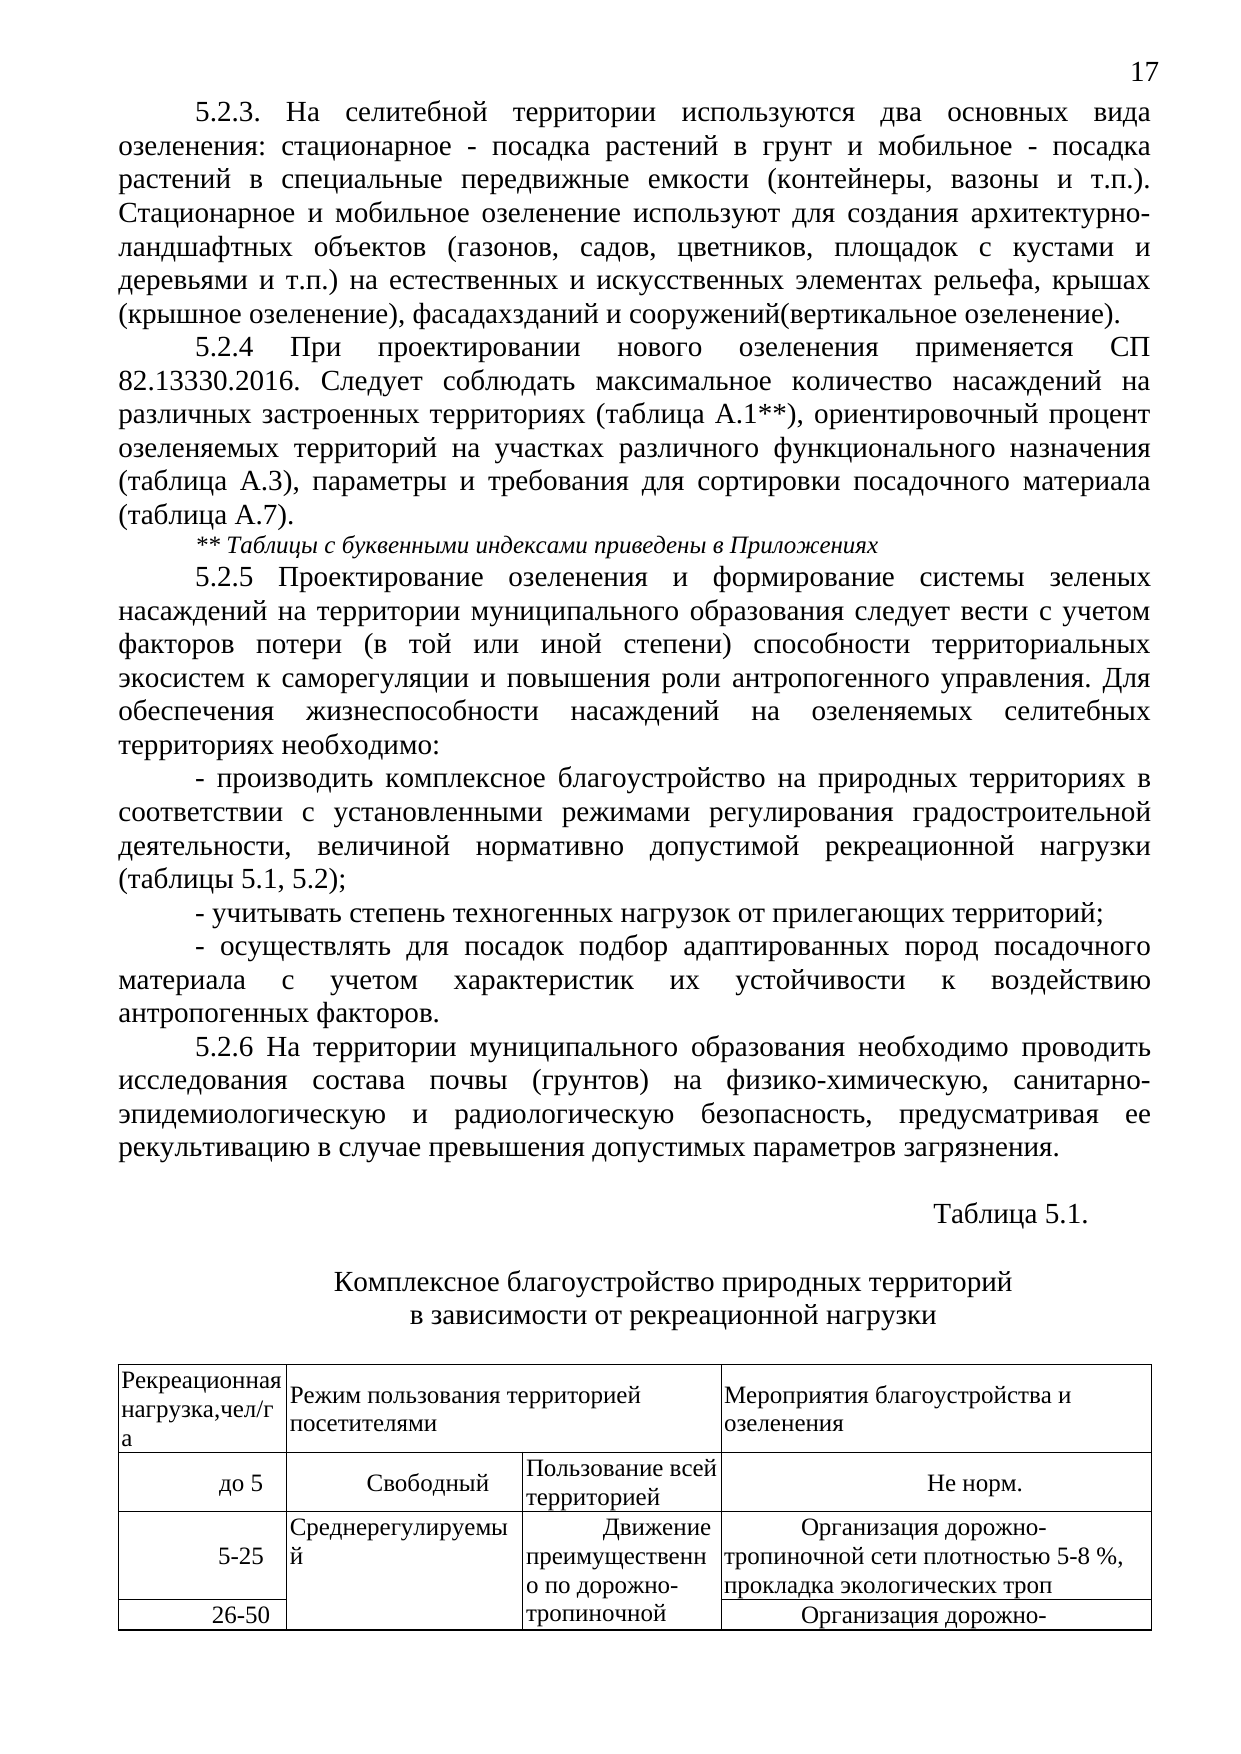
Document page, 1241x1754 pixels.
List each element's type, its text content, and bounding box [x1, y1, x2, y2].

text 5.2.5 Проектирование озеленения и формирование системы зеленых насаждений на территории муниципального образования следует вести с учетом факторов потери (в той или иной степени) способности территориальных экосистем к саморегуляции и повышения роли антропогенного управления. Для обеспечения жизнеспособности насаждений на озеленяемых селитебных территориях необходимо: [118, 559, 1152, 761]
table_cell Свободный [287, 1453, 522, 1511]
text Таблица 5.1. [118, 1197, 1152, 1230]
table_cell 26-50 [119, 1600, 286, 1629]
text Комплексное благоустройство природных территорий [118, 1264, 1152, 1297]
table_cell Движение преимущественно по дорожно-тропиночной сети. Возможно пользование полянами и лужайками при условии специального систематического ухода за ними. [523, 1512, 721, 1629]
text в зависимости от рекреационной нагрузки [118, 1297, 1152, 1331]
table_cell Среднерегулируемый [287, 1512, 522, 1629]
table_cell Организация дорожно-тропиночной сети плотностью 5-8 %, прокладка экологических троп [722, 1512, 1151, 1598]
table_cell 5-25 [119, 1512, 286, 1598]
text 5.2.3. На селитебной территории используются два основных вида озеленения: стационарное - посадка растений в грунт и мобильное - посадка растений в специальные передвижные емкости (контейнеры, вазоны и т.п.). Стационарное и мобильное озеленение используют для создания архитектурно-ландшафтных объектов (газонов, садов, цветников, площадок с кустами и деревьями и т.п.) на естественных и искусственных элементах рельефа, крышах (крышное озеленение), фасадахзданий и сооружений(вертикальное озеленение). [118, 94, 1152, 329]
table_header Мероприятия благоустройства и озеленения [722, 1365, 1151, 1452]
table_header Режим пользования территорией посетителями [287, 1365, 721, 1452]
text 5.2.6 На территории муниципального образования необходимо проводить исследования состава почвы (грунтов) на физико-химическую, санитарно-эпидемиологическую и радиологическую безопасность, предусматривая ее рекультивацию в случае превышения допустимых параметров загрязнения. [118, 1029, 1152, 1163]
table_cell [722, 1600, 1151, 1629]
table_header Рекреационная нагрузка,чел/га [119, 1365, 286, 1452]
table_cell Пользование всей территорией [523, 1453, 721, 1511]
text - осуществлять для посадок подбор адаптированных пород посадочного материала с учетом характеристик их устойчивости к воздействию антропогенных факторов. [118, 928, 1152, 1029]
table_cell Не норм. [722, 1453, 1151, 1511]
text - учитывать степень техногенных нагрузок от прилегающих территорий; [118, 895, 1152, 928]
table_cell до 5 [119, 1453, 286, 1511]
text 5.2.4 При проектировании нового озеленения применяется СП 82.13330.2016. Следует соблюдать максимальное количество насаждений на различных застроенных территориях (таблица А.1**), ориентировочный процент озеленяемых территорий на участках различного функционального назначения (таблица А.3), параметры и требования для сортировки посадочного материала (таблица А.7). [118, 329, 1152, 531]
text ** Таблицы с буквенными индексами приведены в Приложениях [118, 531, 1152, 559]
text - производить комплексное благоустройство на природных территориях в соответствии с установленными режимами регулирования градостроительной деятельности, величиной нормативно допустимой рекреационной нагрузки (таблицы 5.1, 5.2); [118, 761, 1152, 895]
